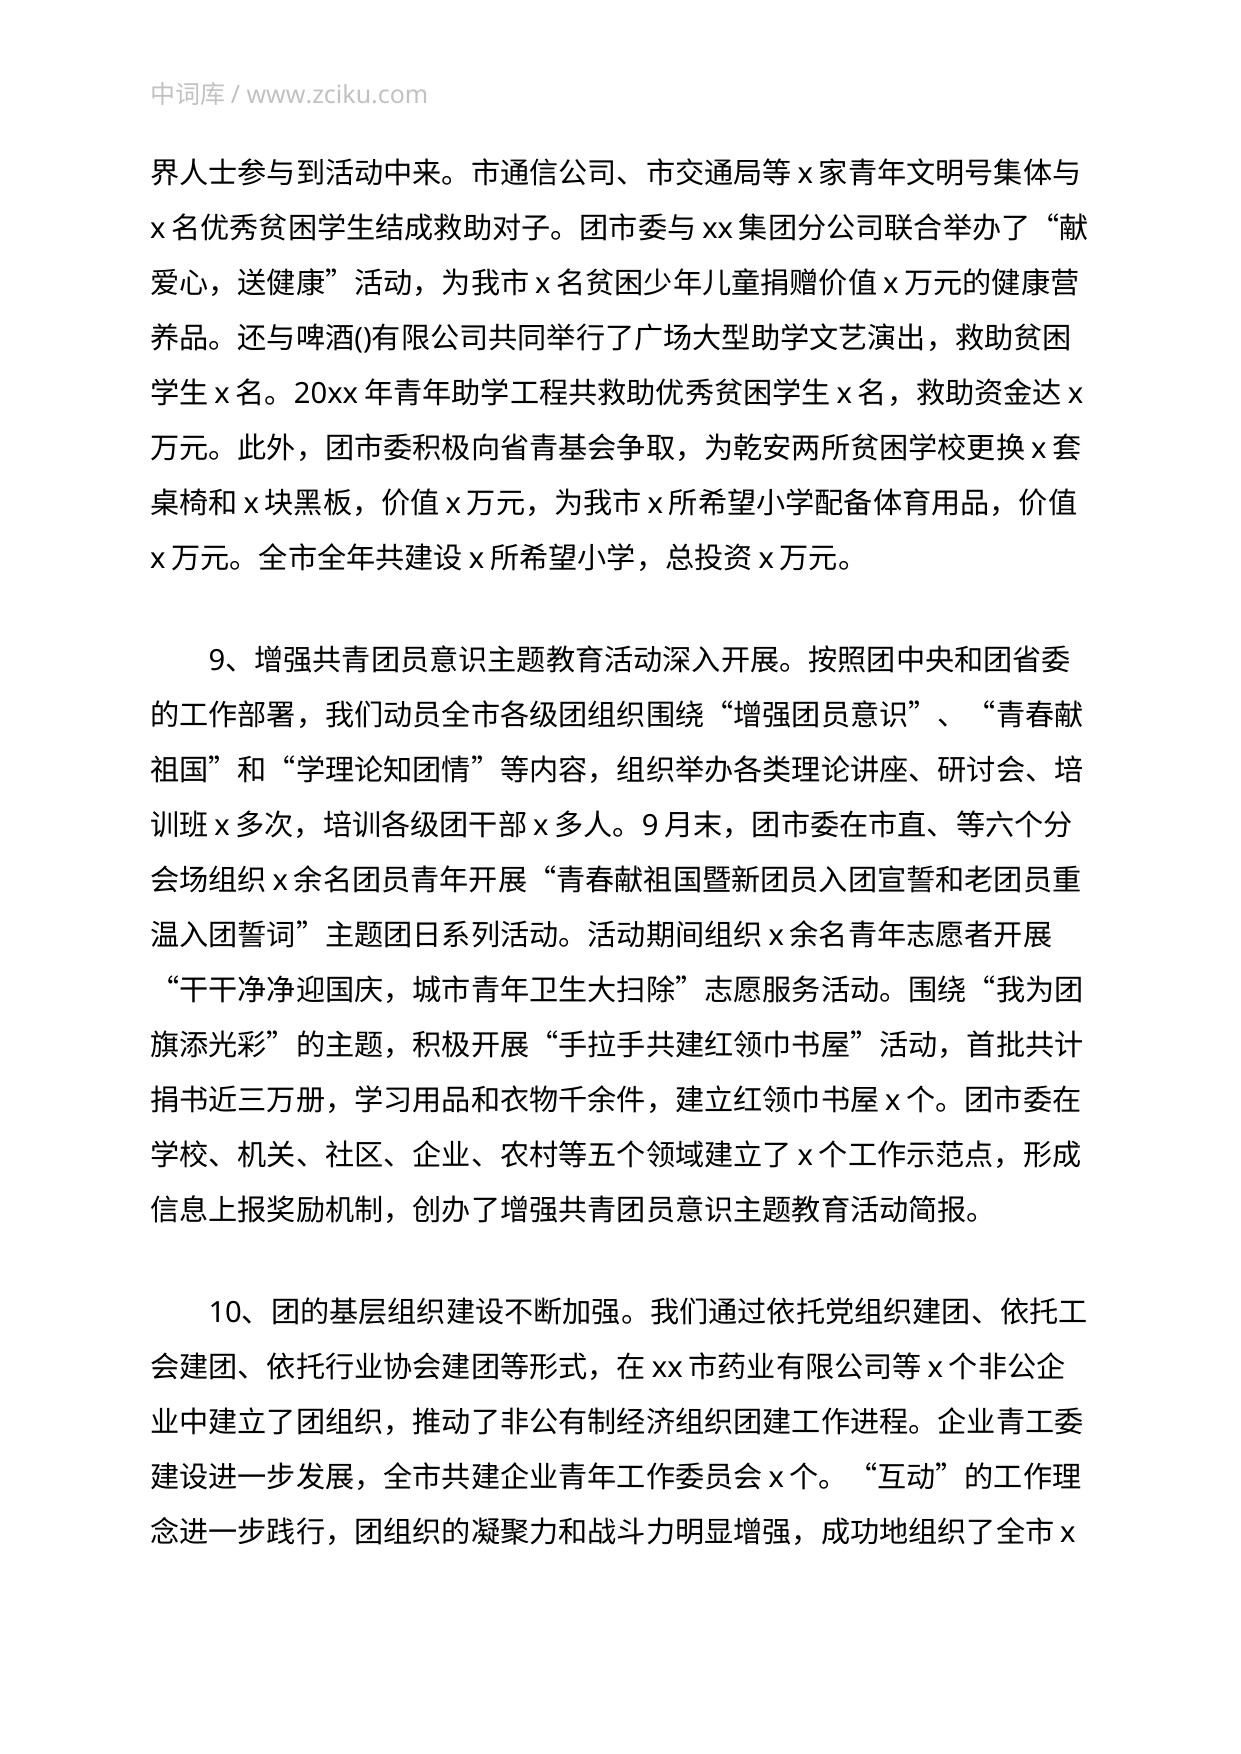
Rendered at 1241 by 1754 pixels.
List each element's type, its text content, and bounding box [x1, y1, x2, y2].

text 9、增强共青团员意识主题教育活动深入开展。按照团中央和团省委的工作部署，我们动员全市各级团组织围绕“增强团员意识”、“青春献祖国”和“学理论知团情”等内容，组织举办各类理论讲座、研讨会、培训班x多次，培训各级团干部x多人。9月末，团市委在市直、等六个分会场组织x余名团员青年开展“青春献祖国暨新团员入团宣誓和老团员重温入团誓词”主题团日系列活动。活动期间组织x余名青年志愿者开展“干干净净迎国庆，城市青年卫生大扫除”志愿服务活动。围绕“我为团旗添光彩”的主题，积极开展“手拉手共建红领巾书屋”活动，首批共计捐书近三万册，学习用品和衣物千余件，建立红领巾书屋x个。团市委在学校、机关、社区、企业、农村等五个领域建立了x个工作示范点，形成信息上报奖励机制，创办了增强共青团员意识主题教育活动简报。 [150, 637, 1090, 1229]
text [150, 1288, 1090, 1551]
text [150, 150, 1090, 577]
